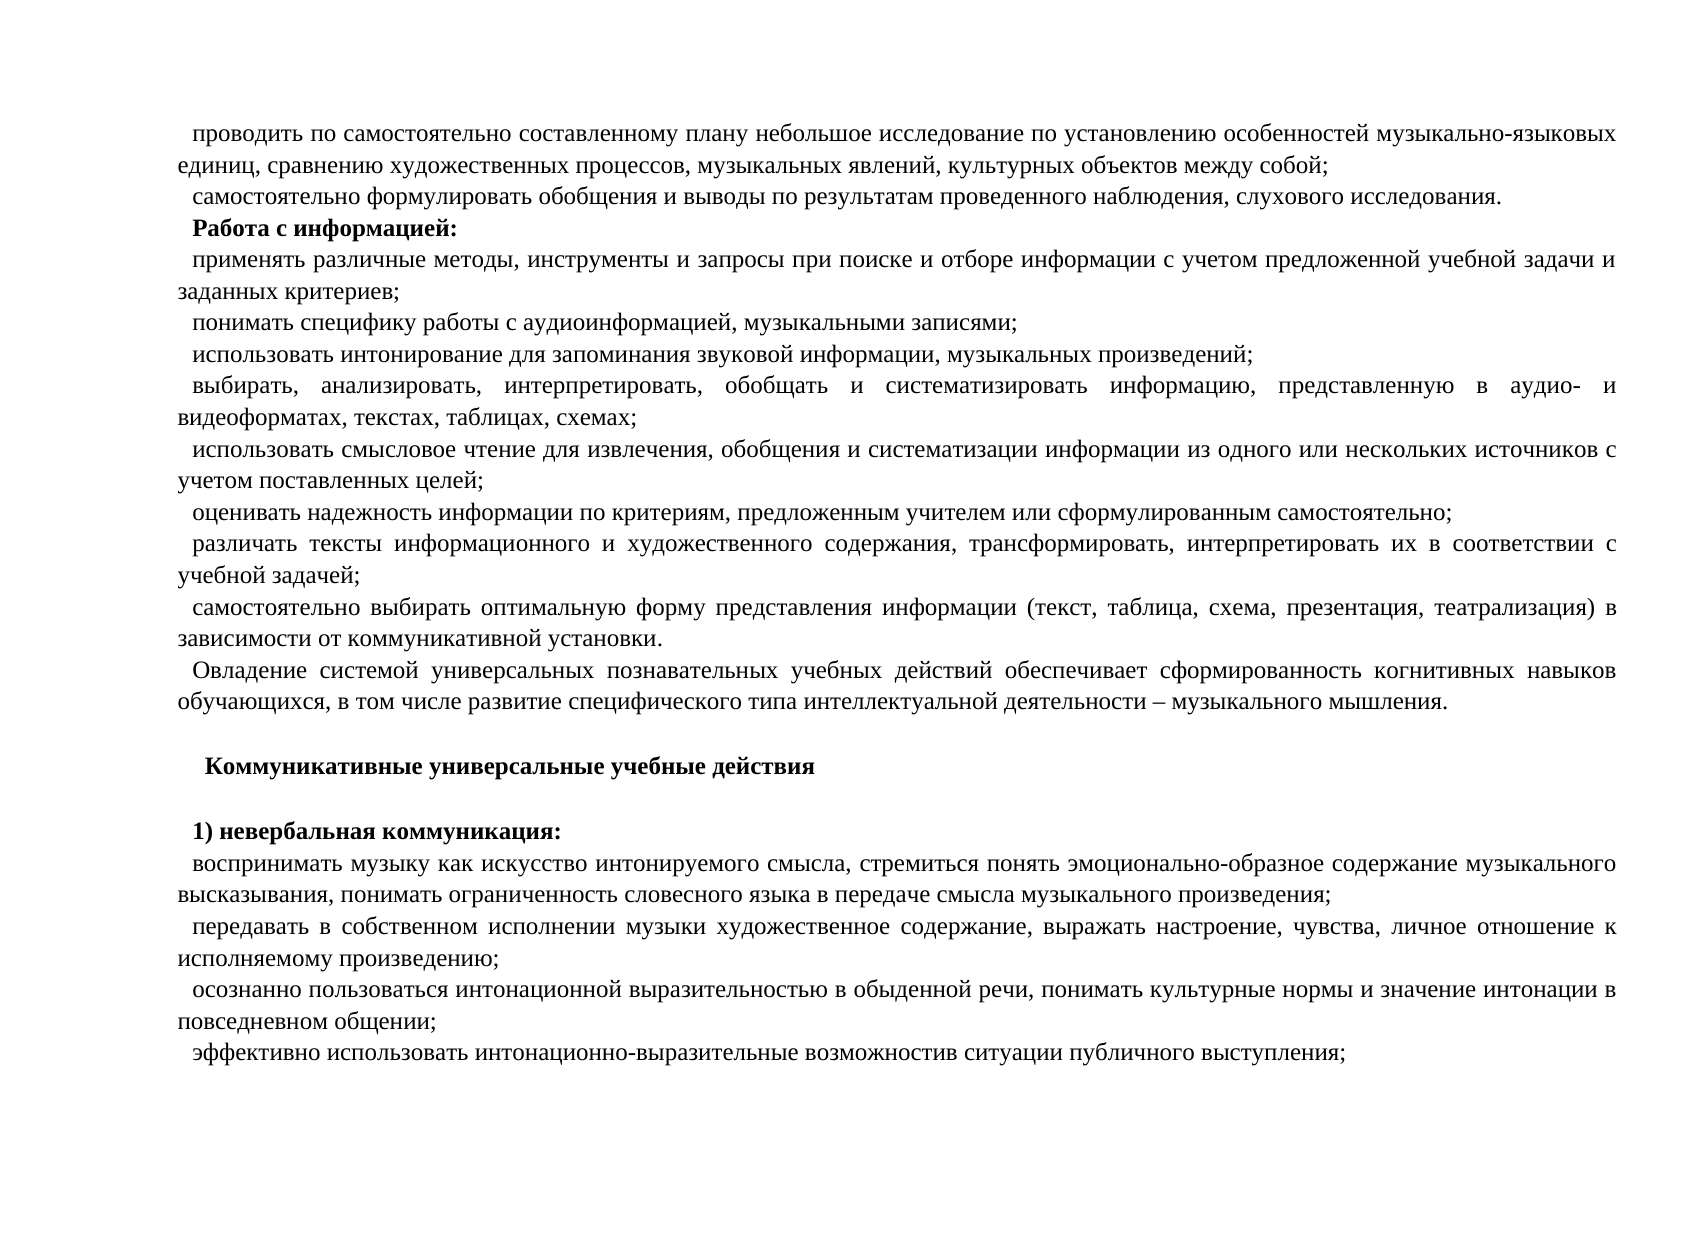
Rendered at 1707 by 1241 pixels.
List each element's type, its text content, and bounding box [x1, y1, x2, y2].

text применять различные методы, инструменты и запросы при поиске и отборе информации с учетом предложенной учебной задачи и заданных критериев; [177, 244, 1618, 305]
text Овладение системой универсальных познавательных учебных действий обеспечивает сформированность когнитивных навыков обучающихся, в том числе развитие специфического типа интеллектуальной деятельности – музыкального мышления. [177, 655, 1618, 715]
text самостоятельно формулировать обобщения и выводы по результатам проведенного наблюдения, слухового исследования. [177, 181, 1618, 210]
text использовать интонирование для запоминания звуковой информации, музыкальных произведений; [177, 339, 1618, 368]
text выбирать, анализировать, интерпретировать, обобщать и систематизировать информацию, представленную в аудио- и видеоформатах, текстах, таблицах, схемах; [177, 371, 1618, 431]
text передавать в собственном исполнении музыки художественное содержание, выражать настроение, чувства, личное отношение к исполняемому произведению; [177, 911, 1618, 971]
text понимать специфику работы с аудиоинформацией, музыкальными записями; [177, 307, 1618, 336]
text осознанно пользоваться интонационной выразительностью в обыденной речи, понимать культурные нормы и значение интонации в повседневном общении; [177, 974, 1618, 1034]
text 1) невербальная коммуникация: [177, 816, 1618, 845]
text воспринимать музыку как искусство интонируемого смысла, стремиться понять эмоционально-образное содержание музыкального высказывания, понимать ограниченность словесного языка в передаче смысла музыкального произведения; [177, 848, 1618, 908]
text проводить по самостоятельно составленному плану небольшое исследование по установлению особенностей музыкально-языковых единиц, сравнению художественных процессов, музыкальных явлений, культурных объектов между собой; [177, 118, 1618, 178]
text самостоятельно выбирать оптимальную форму представления информации (текст, таблица, схема, презентация, театрализация) в зависимости от коммуникативной установки. [177, 592, 1618, 652]
text различать тексты информационного и художественного содержания, трансформировать, интерпретировать их в соответствии с учебной задачей; [177, 528, 1618, 589]
text Коммуникативные универсальные учебные действия [190, 751, 1618, 780]
text использовать смысловое чтение для извлечения, обобщения и систематизации информации из одного или нескольких источников с учетом поставленных целей; [177, 434, 1618, 494]
text оценивать надежность информации по критериям, предложенным учителем или сформулированным самостоятельно; [177, 497, 1618, 526]
text эффективно использовать интонационно-выразительные возможностив ситуации публичного выступления; [177, 1037, 1618, 1066]
text Работа с информацией: [177, 213, 1618, 242]
